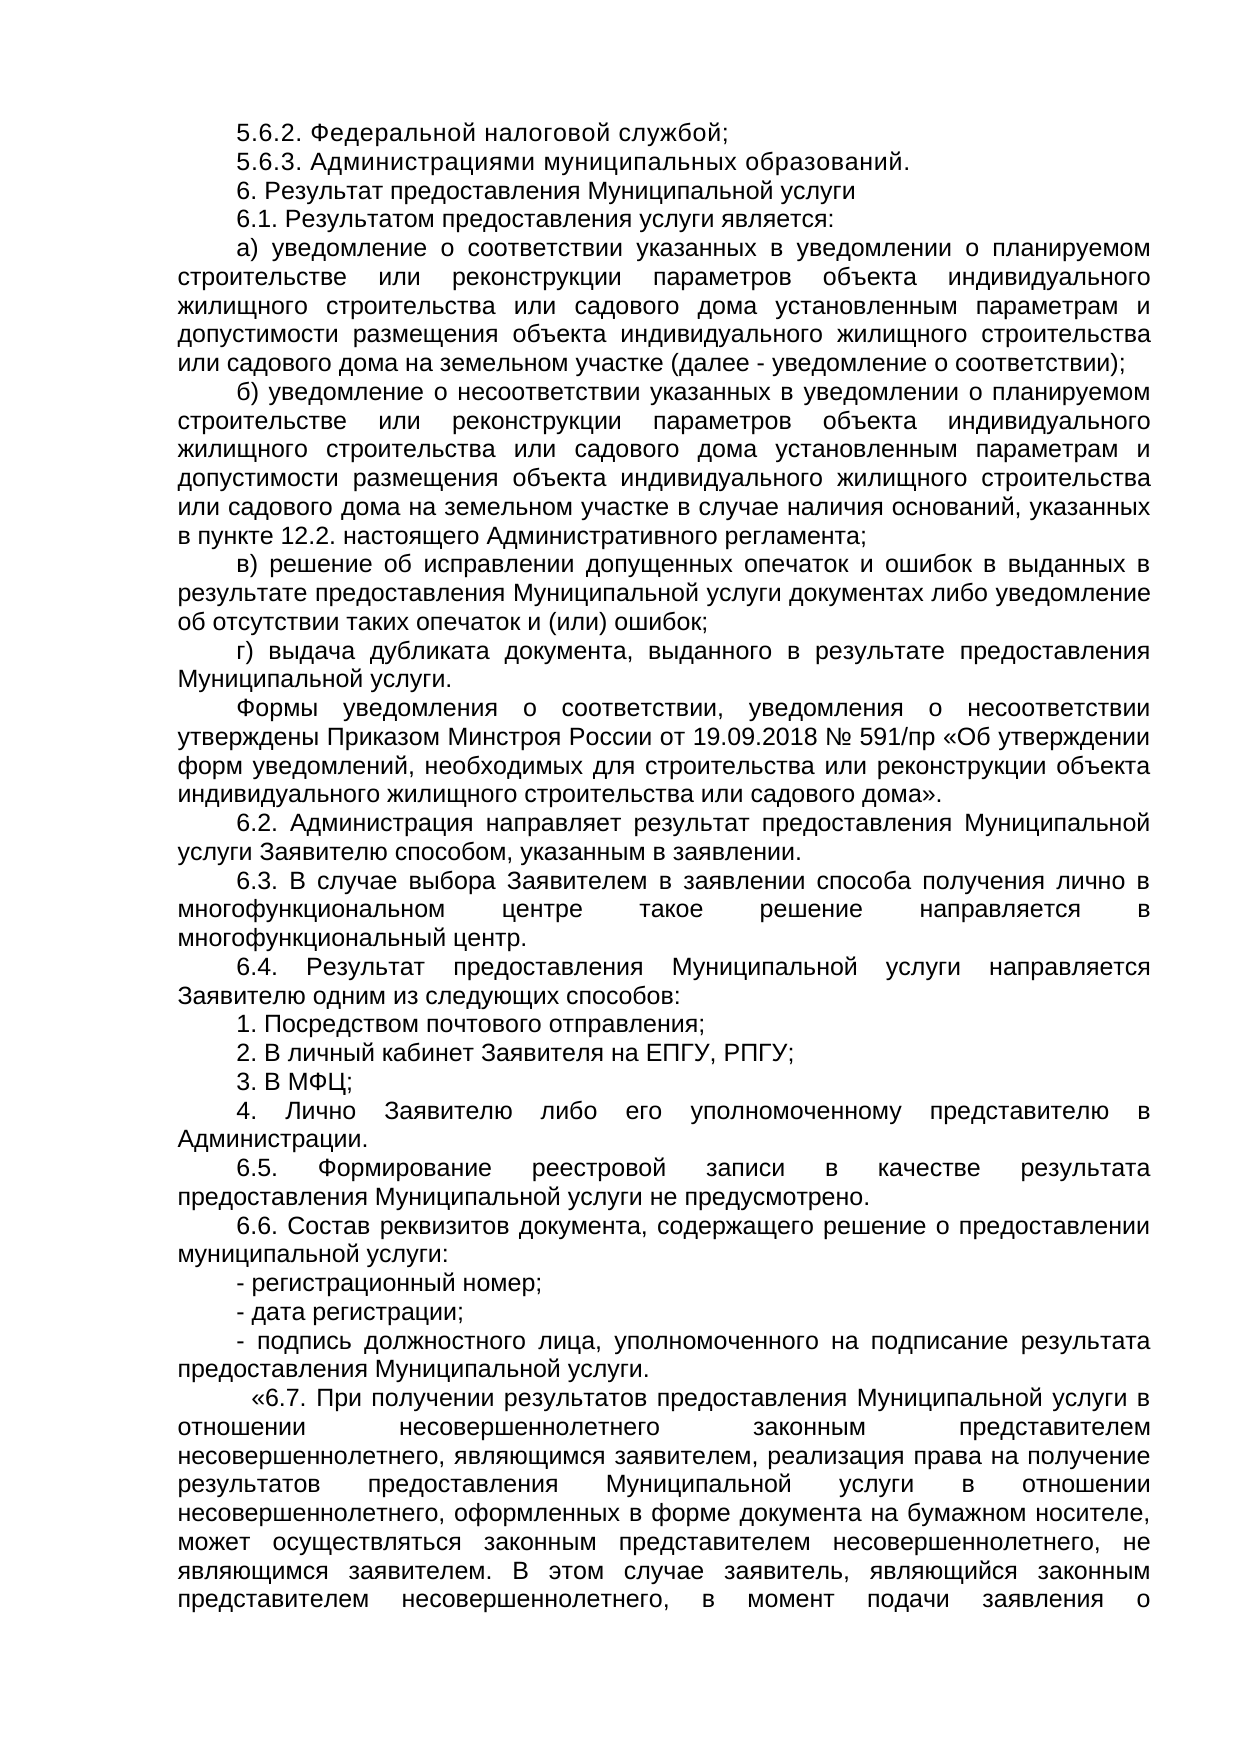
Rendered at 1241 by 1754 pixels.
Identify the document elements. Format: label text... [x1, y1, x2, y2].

text 6. Результат предоставления Муниципальной услуги [177, 176, 1152, 204]
text 6.6. Состав реквизитов документа, содержащего решение о предоставлении муниципальной услуги: [177, 1211, 1152, 1268]
text 4. Лично Заявителю либо его уполномоченному представителю в Администрации. [177, 1096, 1152, 1153]
text 2. В личный кабинет Заявителя на ЕПГУ, РПГУ; [177, 1038, 1152, 1067]
text 5.6.2. Федеральной налоговой службой; [177, 118, 1152, 147]
text Формы уведомления о соответствии, уведомления о несоответствии утверждены Приказом Минстроя России от 19.09.2018 № 591/пр «Об утверждении форм уведомлений, необходимых для строительства или реконструкции объекта индивидуального жилищного строительства или садового дома». [177, 693, 1152, 808]
text 6.5. Формирование реестровой записи в качестве результата предоставления Муниципальной услуги не предусмотрено. [177, 1153, 1152, 1211]
text а) уведомление о соответствии указанных в уведомлении о планируемом строительстве или реконструкции параметров объекта индивидуального жилищного строительства или садового дома установленным параметрам и допустимости размещения объекта индивидуального жилищного строительства или садового дома на земельном участке (далее - уведомление о соответствии); [177, 233, 1152, 377]
text - дата регистрации; [177, 1297, 1152, 1326]
text 3. В МФЦ; [177, 1067, 1152, 1096]
text г) выдача дубликата документа, выданного в результате предоставления Муниципальной услуги. [177, 636, 1152, 693]
text 1. Посредством почтового отправления; [177, 1009, 1152, 1038]
text б) уведомление о несоответствии указанных в уведомлении о планируемом строительстве или реконструкции параметров объекта индивидуального жилищного строительства или садового дома установленным параметрам и допустимости размещения объекта индивидуального жилищного строительства или садового дома на земельном участке в случае наличия оснований, указанных в пункте 12.2. настоящего Административного регламента; [177, 377, 1152, 549]
text в) решение об исправлении допущенных опечаток и ошибок в выданных в результате предоставления Муниципальной услуги документах либо уведомление об отсутствии таких опечаток и (или) ошибок; [177, 549, 1152, 636]
text - подпись должностного лица, уполномоченного на подписание результата предоставления Муниципальной услуги. [177, 1326, 1152, 1383]
text 6.3. В случае выбора Заявителем в заявлении способа получения лично в многофункциональном центре такое решение направляется в многофункциональный центр. [177, 866, 1152, 952]
text 6.1. Результатом предоставления услуги является: [177, 204, 1152, 233]
text 6.2. Администрация направляет результат предоставления Муниципальной услуги Заявителю способом, указанным в заявлении. [177, 808, 1152, 866]
text 6.4. Результат предоставления Муниципальной услуги направляется Заявителю одним из следующих способов: [177, 952, 1152, 1009]
text - регистрационный номер; [177, 1268, 1152, 1297]
text 5.6.3. Администрациями муниципальных образований. [177, 147, 1152, 176]
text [177, 1383, 1152, 1613]
